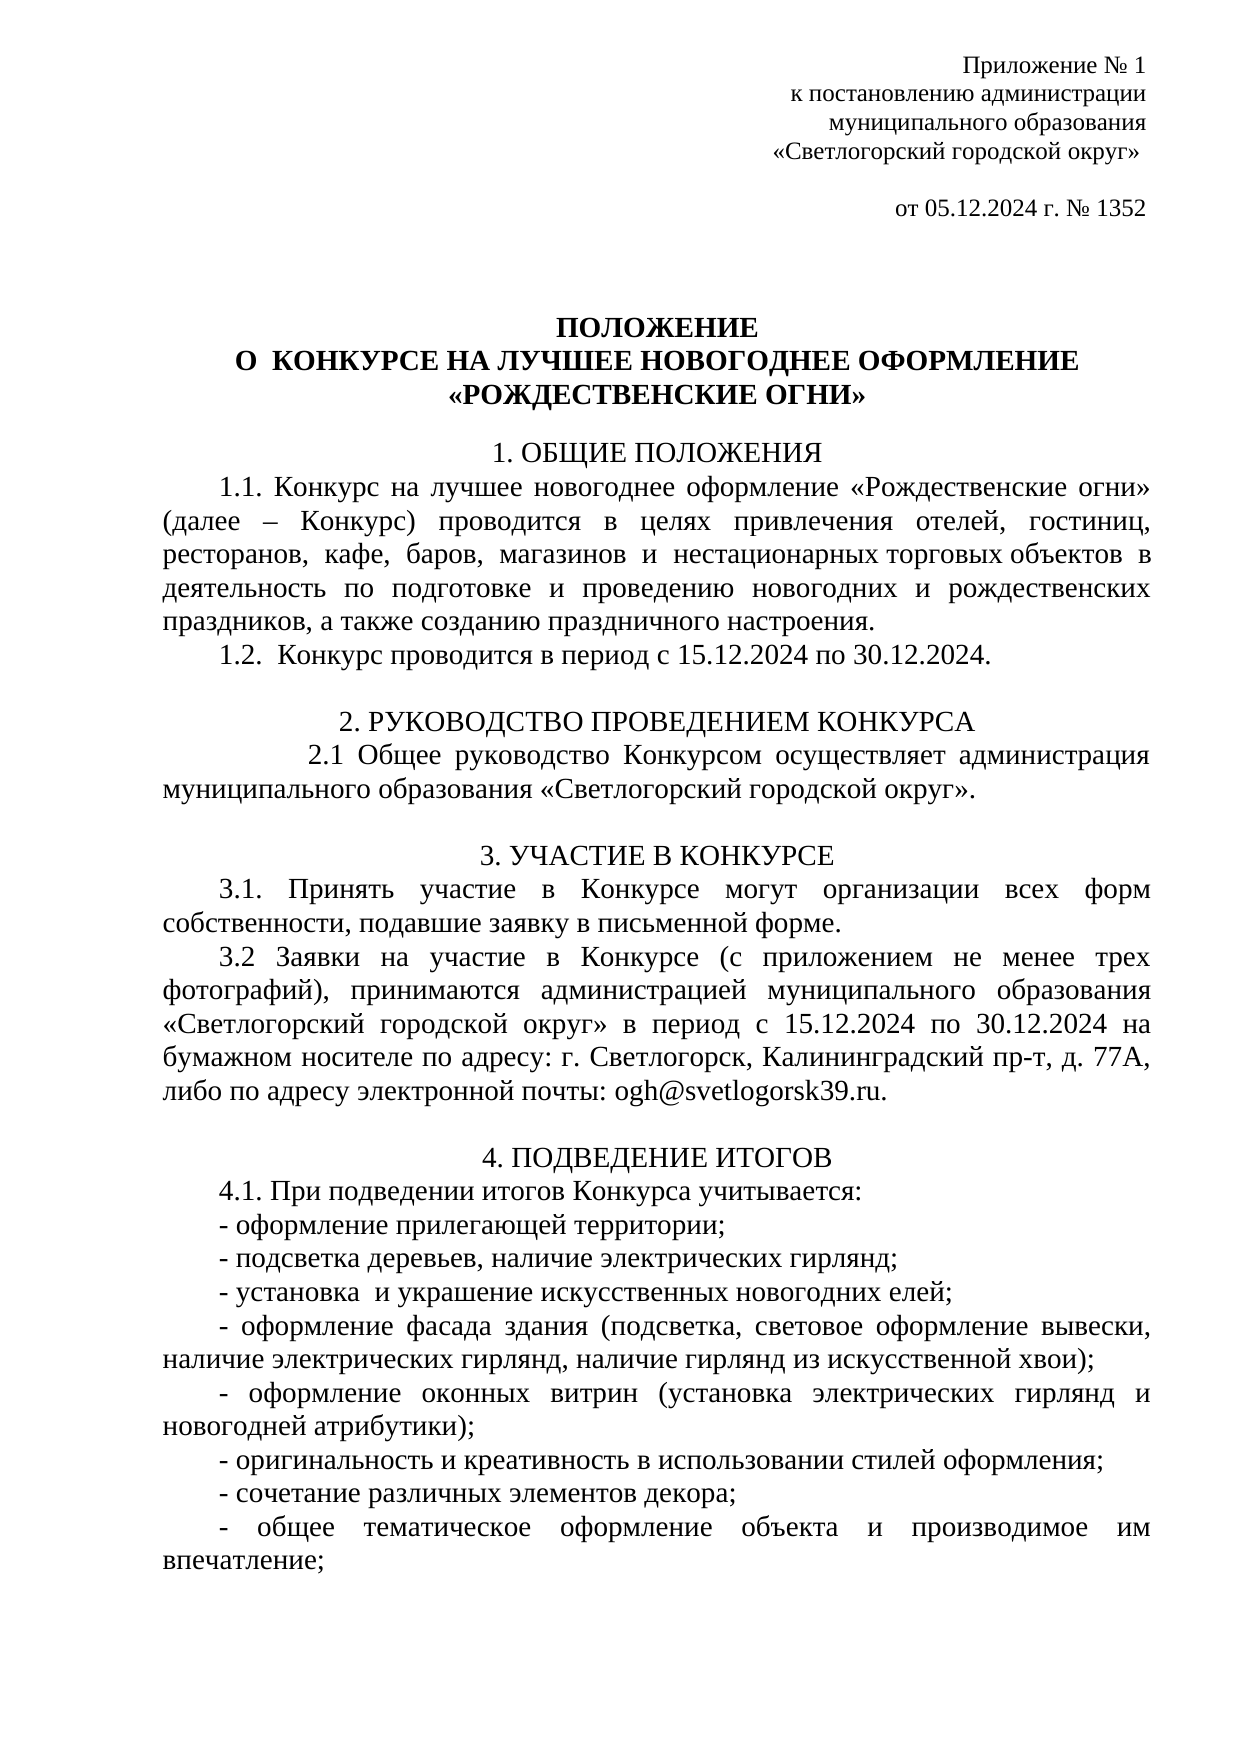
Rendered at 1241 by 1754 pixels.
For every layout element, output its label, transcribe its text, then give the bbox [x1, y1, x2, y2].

text 1. ОБЩИЕ ПОЛОЖЕНИЯ [162, 436, 1152, 469]
text 3. УЧАСТИЕ В КОНКУРСЕ [162, 838, 1152, 872]
text 1.2. Конкурс проводится в период с 15.12.2024 по 30.12.2024. [162, 637, 1152, 670]
text - сочетание различных элементов декора; [162, 1475, 1152, 1509]
text - подсветка деревьев, наличие электрических гирлянд; [162, 1241, 1152, 1274]
text 4.1. При подведении итогов Конкурса учитывается: [162, 1173, 1152, 1207]
text - общее тематическое оформление объекта и производимое им впечатление; [162, 1509, 1152, 1576]
text - оформление прилегающей территории; [162, 1207, 1152, 1241]
text - оформление оконных витрин (установка электрических гирлянд и новогодней атрибутики); [162, 1375, 1152, 1442]
text - оформление фасада здания (подсветка, световое оформление вывески, наличие электрических гирлянд, наличие гирлянд из искусственной хвои); [162, 1308, 1152, 1375]
title ПОЛОЖЕНИЕ [162, 310, 1152, 343]
text 4. ПОДВЕДЕНИЕ ИТОГОВ [162, 1140, 1152, 1173]
text 1.1. Конкурс на лучшее новогоднее оформление «Рождественские огни» (далее – Конкурс) проводится в целях привлечения отелей, гостиниц, ресторанов, кафе, баров, магазинов и нестационарных торговых объектов в деятельность по подготовке и проведению новогодних и рождественских праздников, а также созданию праздничного настроения. [162, 469, 1152, 637]
text 3.2 Заявки на участие в Конкурсе (с приложением не менее трех фотографий), принимаются администрацией муниципального образования «Светлогорский городской округ» в период с 15.12.2024 по 30.12.2024 на бумажном носителе по адресу: г. Светлогорск, Калининградский пр-т, д. 77А, либо по адресу электронной почты: ogh@svetlogorsk39.ru. [162, 939, 1152, 1106]
text - оригинальность и креативность в использовании стилей оформления; [162, 1442, 1152, 1475]
title «РОЖДЕСТВЕНСКИЕ ОГНИ» [162, 377, 1152, 411]
title О КОНКУРСЕ НА ЛУЧШЕЕ НОВОГОДНЕЕ ОФОРМЛЕНИЕ [162, 343, 1152, 377]
text - установка и украшение искусственных новогодних елей; [162, 1274, 1152, 1308]
text 2. РУКОВОДСТВО ПРОВЕДЕНИЕМ КОНКУРСА [162, 704, 1152, 737]
text 3.1. Принять участие в Конкурсе могут организации всех форм собственности, подавшие заявку в письменной форме. [162, 872, 1152, 939]
text 2.1 Общее руководство Конкурсом осуществляет администрация муниципального образования «Светлогорский городской округ». [162, 737, 1152, 804]
